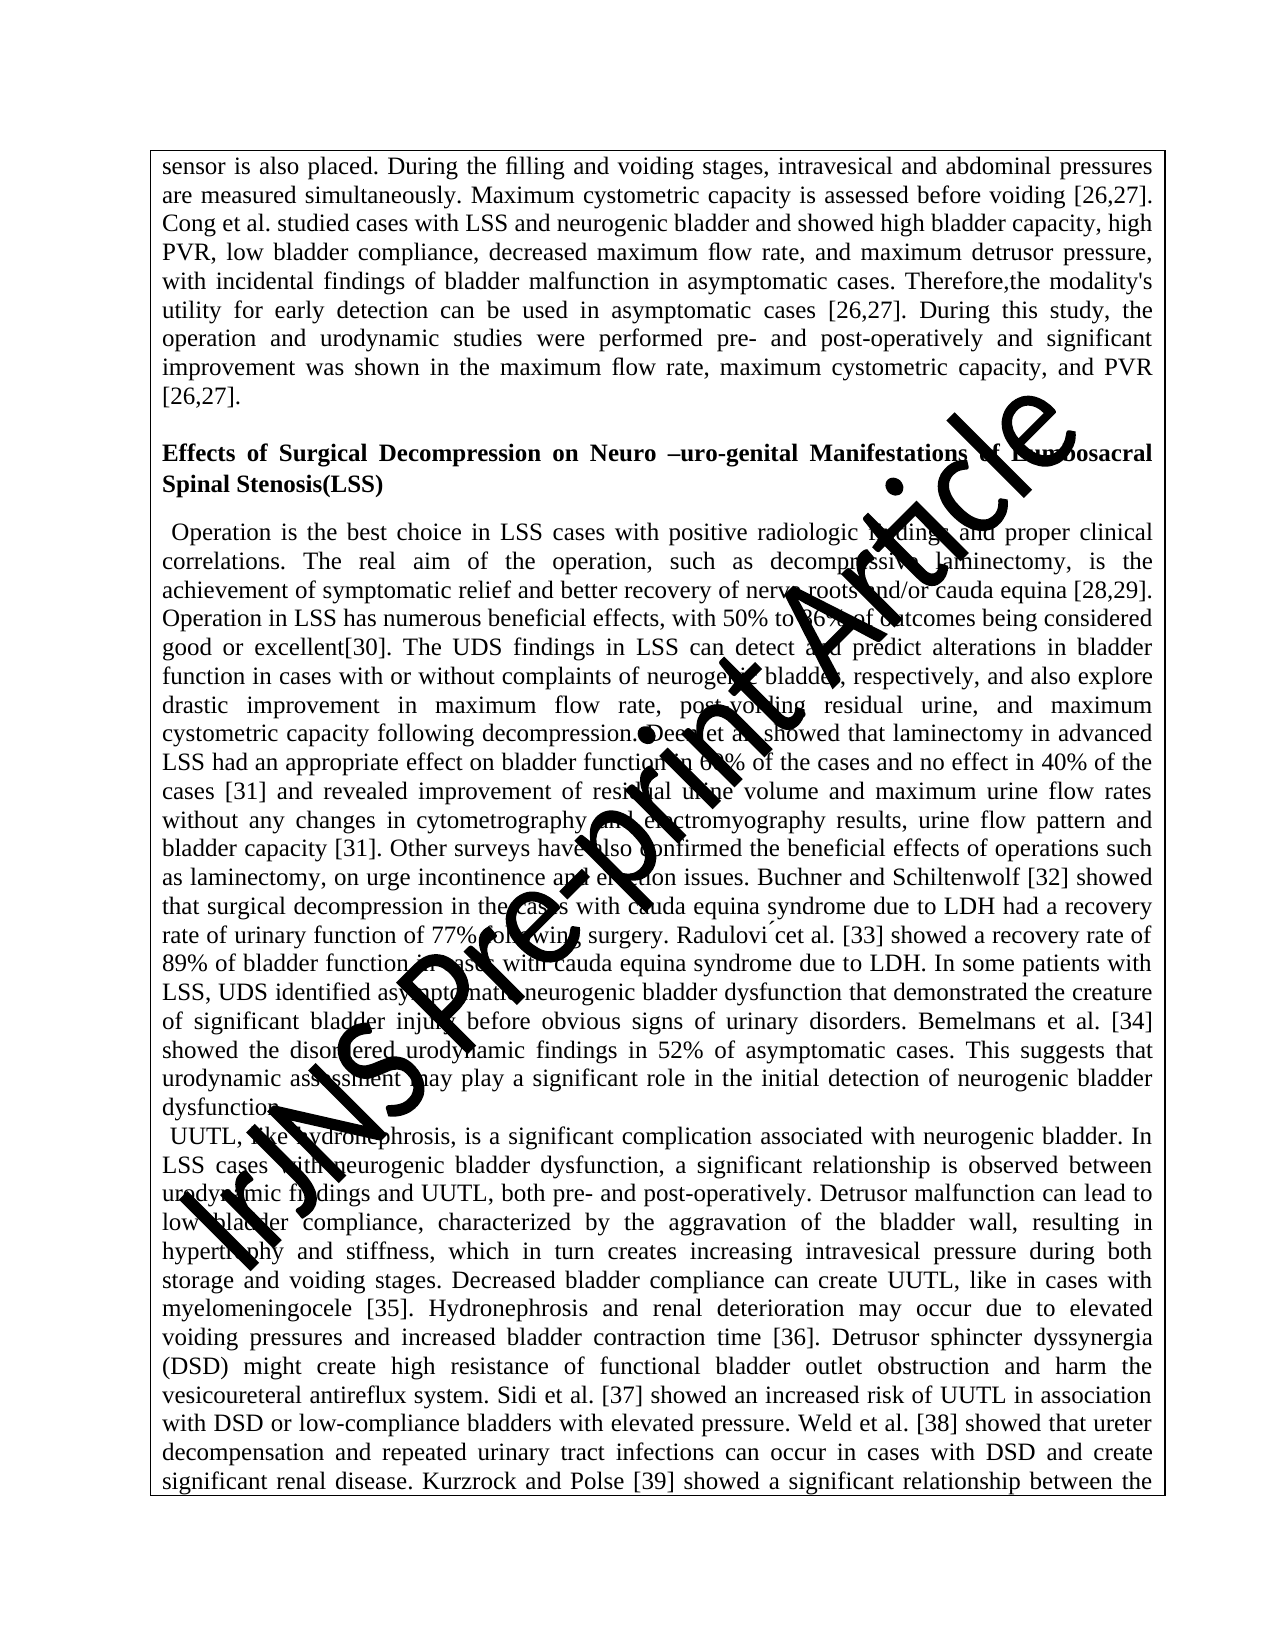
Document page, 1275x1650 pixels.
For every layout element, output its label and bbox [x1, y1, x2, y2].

table_cell [151, 151, 1164, 1495]
